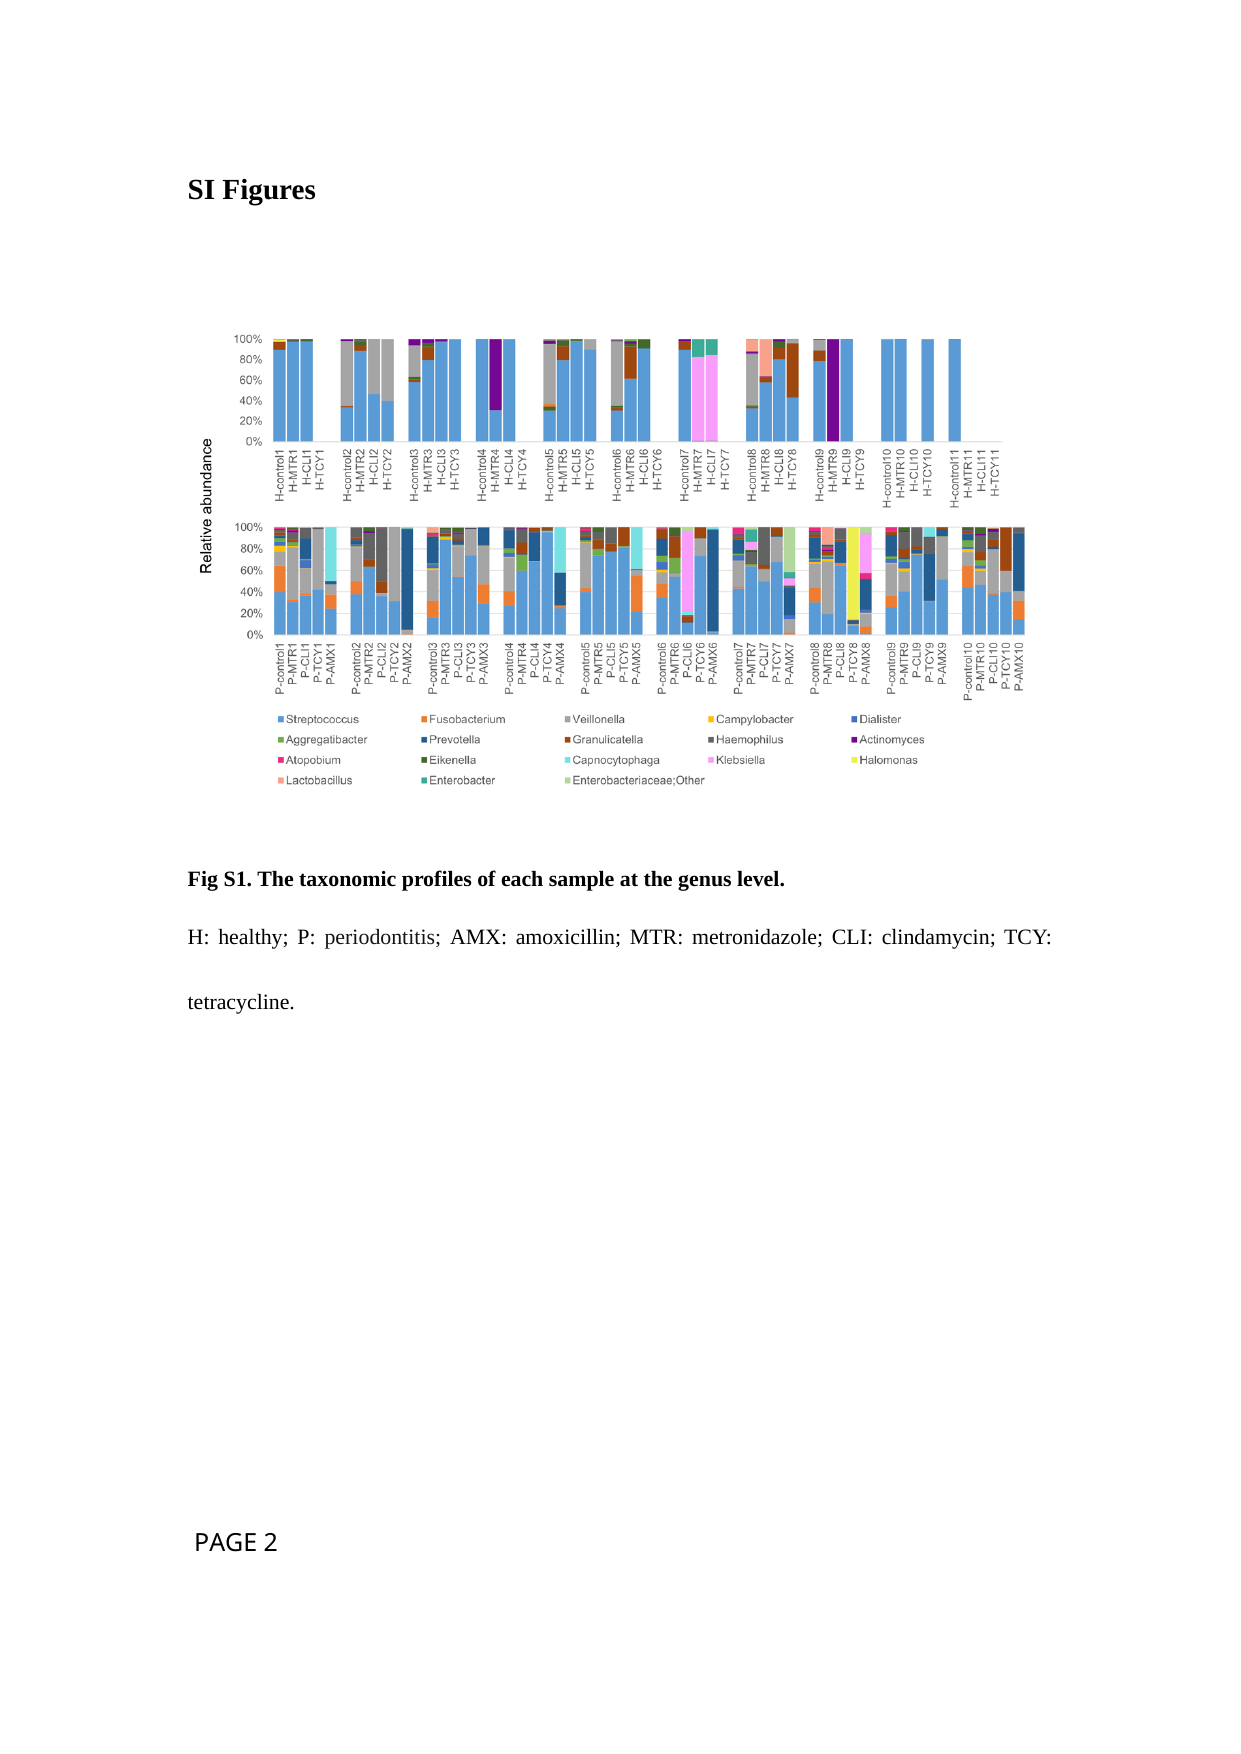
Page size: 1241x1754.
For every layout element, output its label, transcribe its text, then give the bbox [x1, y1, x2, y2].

text Fig S1. The taxonomic profiles of each sample at the genus level. [187, 862, 1053, 895]
picture [187, 312, 1045, 801]
text SI Figures [187, 156, 1053, 221]
text H: healthy; P: periodontitis; AMX: amoxicillin; MTR: metronidazole; CLI: clindamycin; TCY: tetracycline. [187, 920, 1053, 1017]
